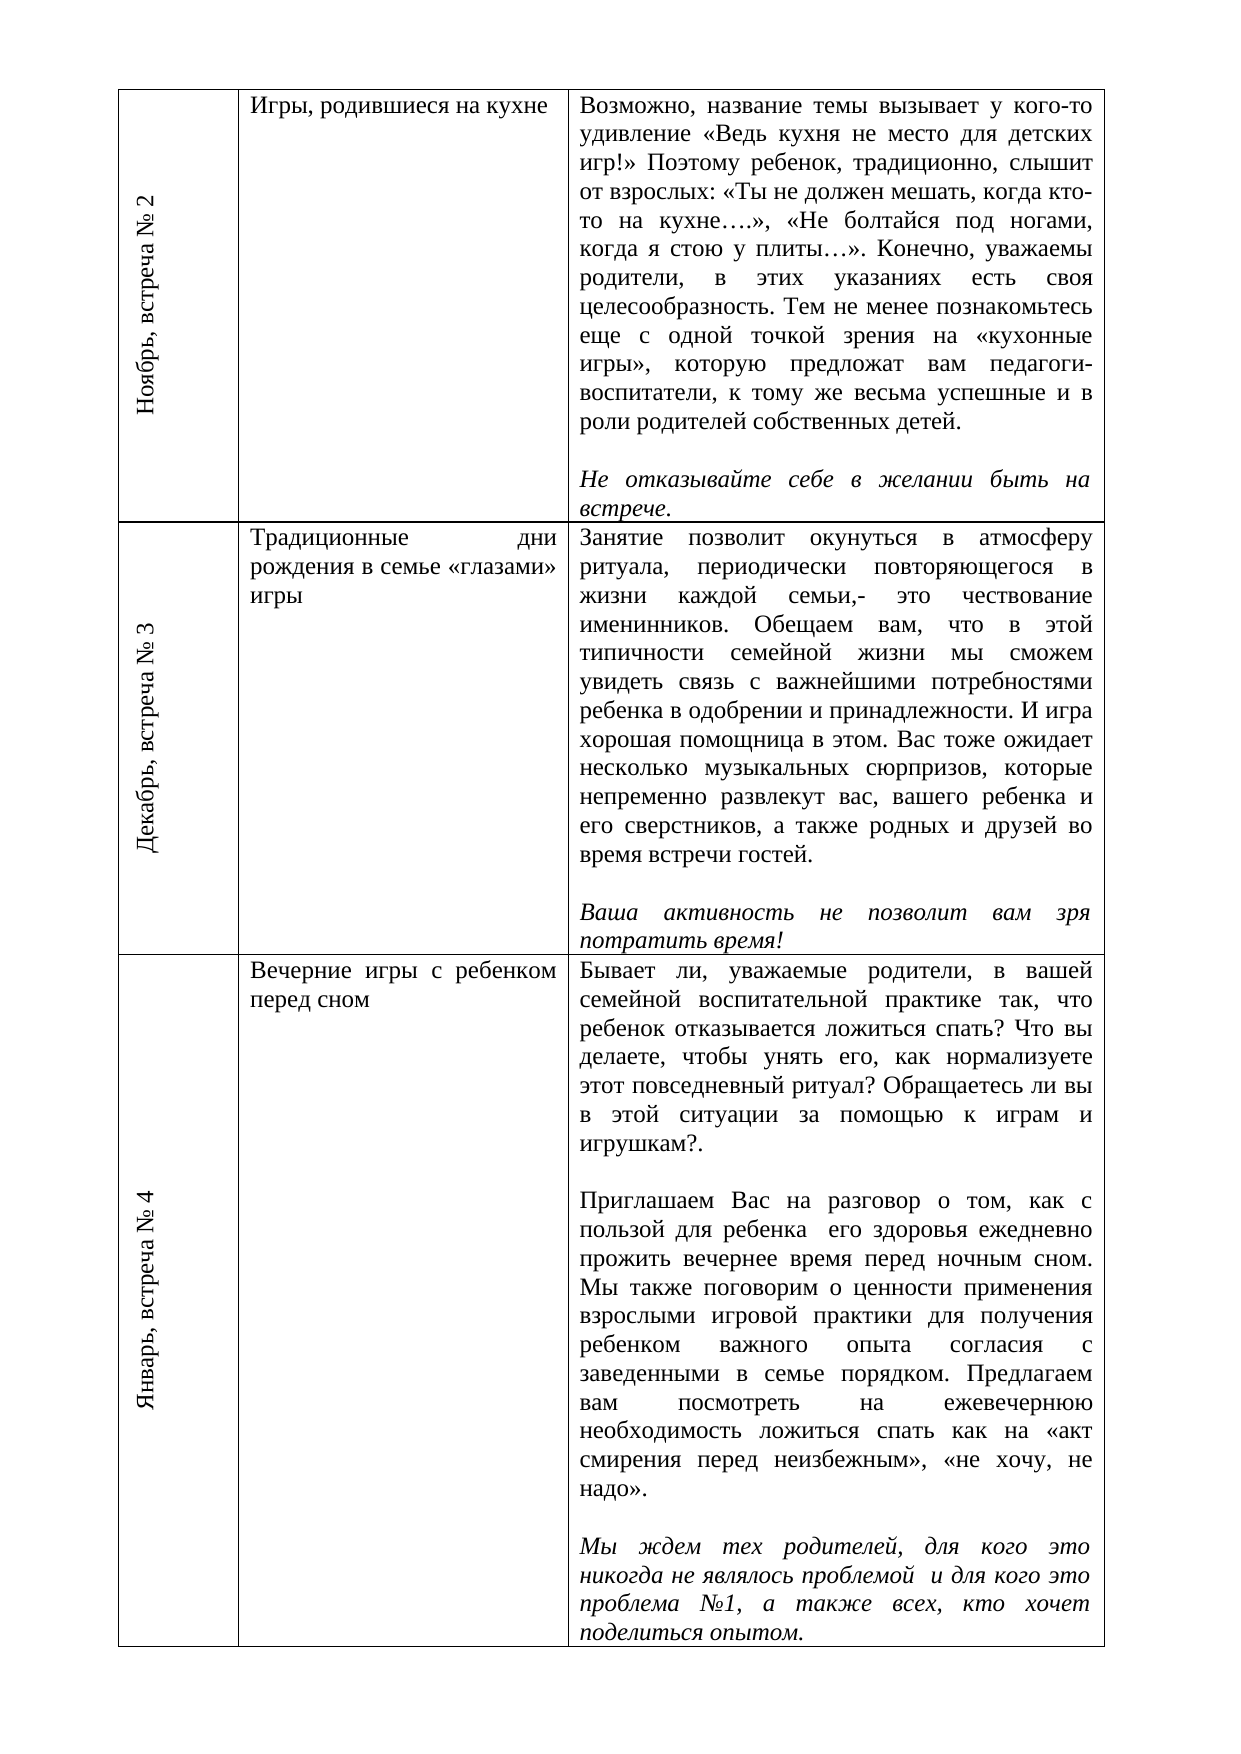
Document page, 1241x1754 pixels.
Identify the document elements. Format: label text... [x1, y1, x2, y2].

table_cell Занятие позволит окунуться в атмосферу ритуала, периодически повторяющегося в жизни каждой семьи,- это чествование именинников. Обещаем вам, что в этой типичности семейной жизни мы сможем увидеть связь с важнейшими потребностями ребенка в одобрении и принадлежности. И игра хорошая помощница в этом. Вас тоже ожидает несколько музыкальных сюрпризов, которые непременно развлекут вас, вашего ребенка и его сверстников, а также родных и друзей во время встречи гостей. Ваша активность не позволит вам зря потратить время! [569, 523, 1104, 954]
table_cell Бывает ли, уважаемые родители, в вашей семейной воспитательной практике так, что ребенок отказывается ложиться спать? Что вы делаете, чтобы унять его, как нормализуете этот повседневный ритуал? Обращаетесь ли вы в этой ситуации за помощью к играм и игрушкам?. Приглашаем Вас на разговор о том, как с пользой для ребенка его здоровья ежедневно прожить вечернее время перед ночным сном. Мы также поговорим о ценности применения взрослыми игровой практики для получения ребенком важного опыта согласия с заведенными в семье порядком. Предлагаем вам посмотреть на ежевечернюю необходимость ложиться спать как на «акт смирения перед неизбежным», «не хочу, не надо». Мы ждем тех родителей, для кого это никогда не являлось проблемой и для кого это проблема №1, а также всех, кто хочет поделиться опытом. [569, 955, 1104, 1646]
table_cell Ноябрь, встреча № 2 [119, 90, 238, 521]
table_cell Возможно, название темы вызывает у кого-то удивление «Ведь кухня не место для детских игр!» Поэтому ребенок, традиционно, слышит от взрослых: «Ты не должен мешать, когда кто-то на кухне….», «Не болтайся под ногами, когда я стою у плиты…». Конечно, уважаемы родители, в этих указаниях есть своя целесообразность. Тем не менее познакомьтесь еще с одной точкой зрения на «кухонные игры», которую предложат вам педагоги-воспитатели, к тому же весьма успешные и в роли родителей собственных детей. Не отказывайте себе в желании быть на встрече. [569, 90, 1104, 521]
table_cell Традиционные дни рождения в семье «глазами» игры [239, 523, 568, 954]
table_cell Январь, встреча № 4 [119, 955, 238, 1646]
table_cell Игры, родившиеся на кухне [239, 90, 568, 521]
table_cell Вечерние игры с ребенком перед сном [239, 955, 568, 1646]
table_cell Декабрь, встреча № 3 [119, 523, 238, 954]
